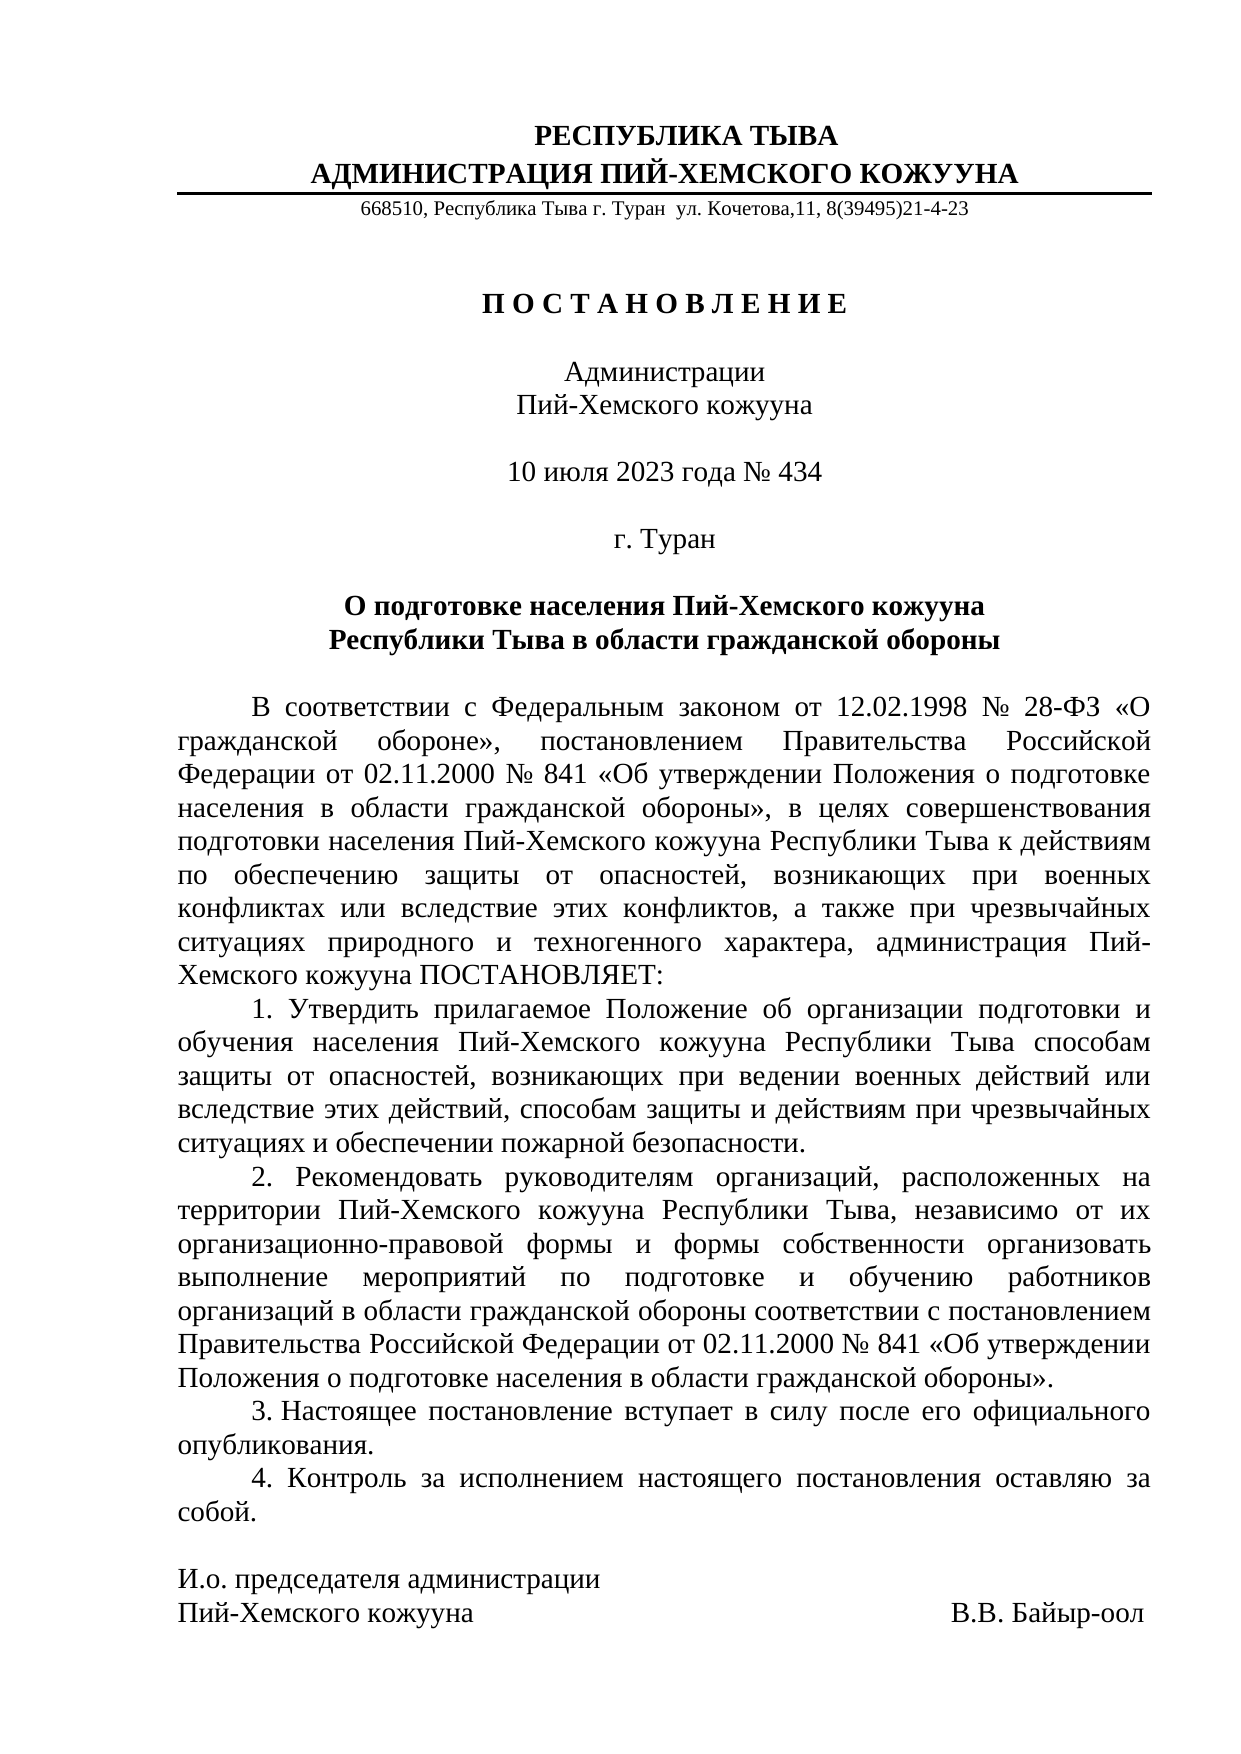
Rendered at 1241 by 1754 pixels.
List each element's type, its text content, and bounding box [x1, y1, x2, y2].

text Администрации [177, 354, 1152, 387]
text Пий-Хемского кожууна [177, 387, 1152, 421]
text И.о. председателя администрации [177, 1561, 1152, 1595]
text 4. Контроль за исполнением настоящего постановления оставляю за собой. [177, 1461, 1152, 1528]
text г. Туран [177, 521, 1152, 555]
text 668510, Республика Тыва г. Туран ул. Кочетова,11, 8(39495)21-4-23 [177, 195, 1152, 219]
text В соответствии с Федеральным законом от 12.02.1998 № 28-ФЗ «О гражданской обороне», постановлением Правительства Российской Федерации от 02.11.2000 № 841 «Об утверждении Положения о подготовке населения в области гражданской обороны», в целях совершенствования подготовки населения Пий-Хемского кожууна Республики Тыва к действиям по обеспечению защиты от опасностей, возникающих при военных конфликтах или вследствие этих конфликтов, а также при чрезвычайных ситуациях природного и техногенного характера, администрация Пий-Хемского кожууна ПОСТАНОВЛЯЕТ: [177, 689, 1152, 991]
text АДМИНИСТРАЦИЯ ПИЙ-ХЕМСКОГО КОЖУУНА [177, 157, 1152, 192]
text 3. Настоящее постановление вступает в силу после его официального опубликования. [177, 1393, 1152, 1461]
text 1. Утвердить прилагаемое Положение об организации подготовки и обучения населения Пий-Хемского кожууна Республики Тыва способам защиты от опасностей, возникающих при ведении военных действий или вследствие этих действий, способам защиты и действиям при чрезвычайных ситуациях и обеспечении пожарной безопасности. [177, 991, 1152, 1159]
text Пий-Хемского кожууна В.В. Байыр-оол [177, 1595, 1152, 1628]
text 2. Рекомендовать руководителям организаций, расположенных на территории Пий-Хемского кожууна Республики Тыва, независимо от их организационно-правовой формы и формы собственности организовать выполнение мероприятий по подготовке и обучению работников организаций в области гражданской обороны соответствии с постановлением Правительства Российской Федерации от 02.11.2000 № 841 «Об утверждении Положения о подготовке населения в области гражданской обороны». [177, 1159, 1152, 1393]
text 10 июля 2023 года № 434 [177, 454, 1152, 488]
text Республики Тыва в области гражданской обороны [177, 622, 1152, 656]
text О подготовке населения Пий-Хемского кожууна [177, 588, 1152, 622]
text П О С Т А Н О В Л Е Н И Е [177, 287, 1152, 320]
text РЕСПУБЛИКА ТЫВА [177, 118, 1152, 152]
